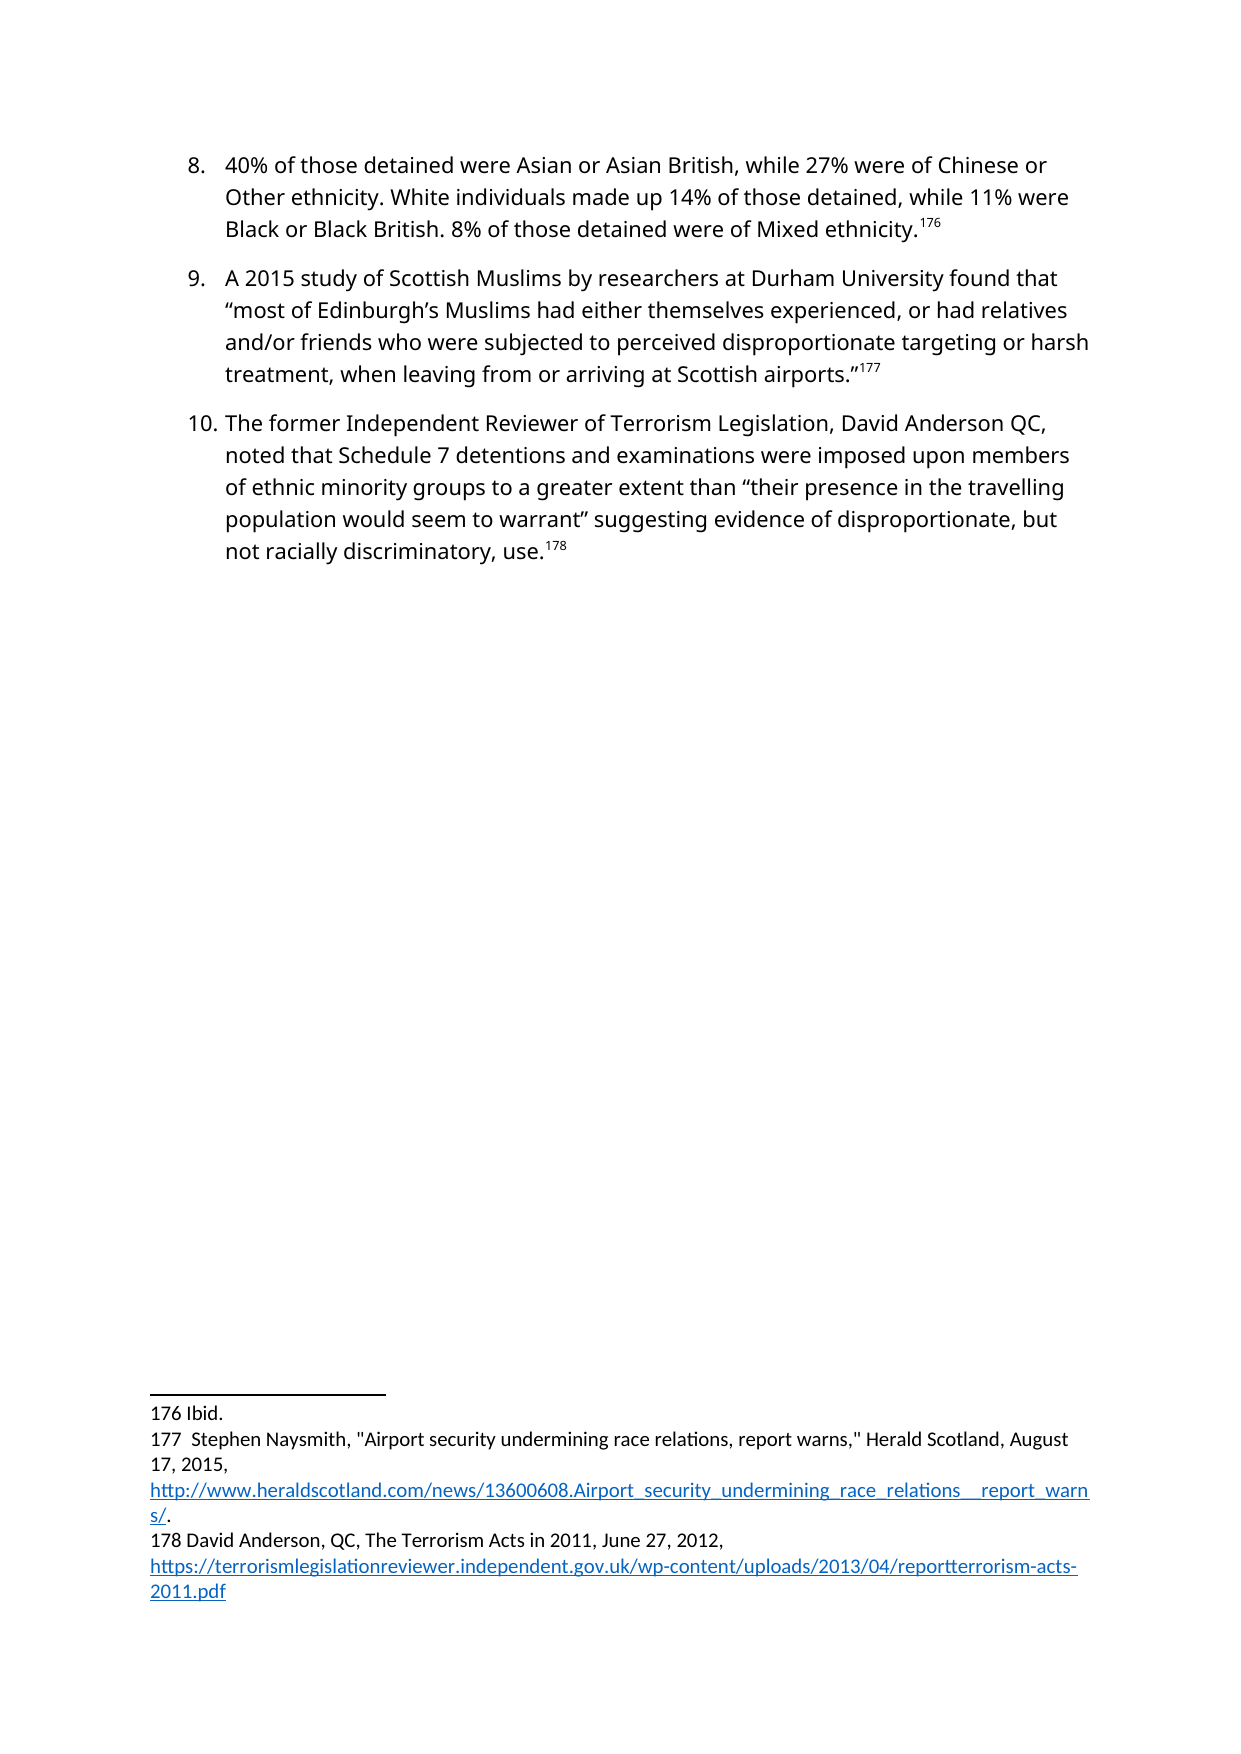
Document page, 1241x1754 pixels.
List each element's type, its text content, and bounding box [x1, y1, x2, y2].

list The former Independent Reviewer of Terrorism Legislation, David Anderson QC, noted that Schedule 7 detentions and examinations were imposed upon members of ethnic minority groups to a greater extent than “their presence in the travelling population would seem to warrant” suggesting evidence of disproportionate, but not racially discriminatory, use. [187, 408, 1090, 566]
list A 2015 study of Scottish Muslims by researchers at Durham University found that “most of Edinburgh’s Muslims had either themselves experienced, or had relatives and/or friends who were subjected to perceived disproportionate targeting or harsh treatment, when leaving from or arriving at Scottish airports.” [187, 263, 1090, 389]
list 40% of those detained were Asian or Asian British, while 27% were of Chinese or Other ethnicity. White individuals made up 14% of those detained, while 11% were Black or Black British. 8% of those detained were of Mixed ethnicity. [187, 150, 1090, 244]
